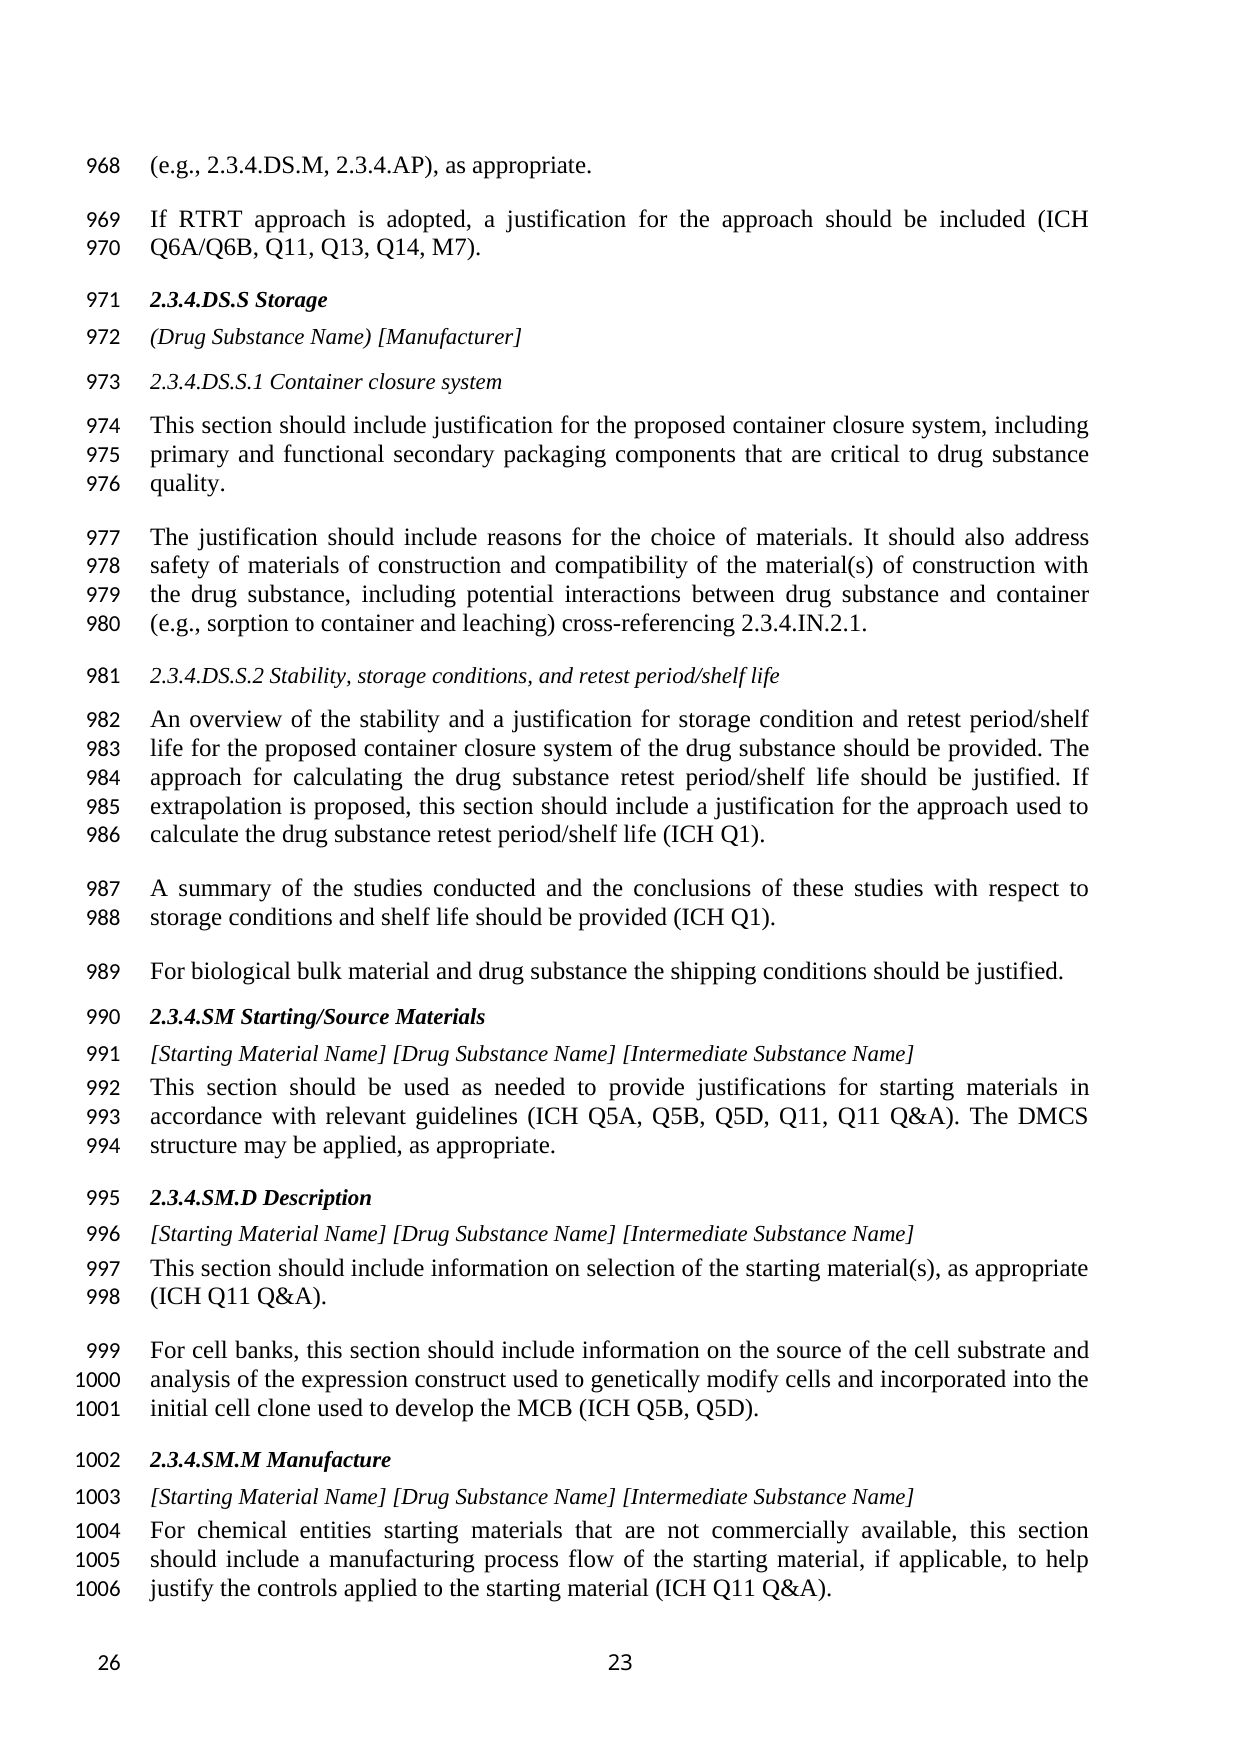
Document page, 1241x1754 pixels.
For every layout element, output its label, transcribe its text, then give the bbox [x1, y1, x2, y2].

subtitle 2.3.4.DS.S.1 Container closure system [150, 368, 1090, 394]
subtitle 2.3.4.SM.M Manufacture [150, 1446, 1090, 1473]
subtitle [Starting Material Name] [Drug Substance Name] [Intermediate Substance Name] [150, 1220, 1090, 1246]
text The justification should include reasons for the choice of materials. It should also address safety of materials of construction and compatibility of the material(s) of construction with the drug substance, including potential interactions between drug substance and container (e.g., sorption to container and leaching) cross-referencing 2.3.4.IN.2.1. [150, 522, 1090, 637]
subtitle [Starting Material Name] [Drug Substance Name] [Intermediate Substance Name] [150, 1483, 1090, 1509]
subtitle [Starting Material Name] [Drug Substance Name] [Intermediate Substance Name] [150, 1040, 1090, 1066]
text If RTRT approach is adopted, a justification for the approach should be included (ICH Q6A/Q6B, Q11, Q13, Q14, M7). [150, 204, 1090, 261]
subtitle 2.3.4.SM Starting/Source Materials [150, 1003, 1090, 1029]
text A summary of the studies conducted and the conclusions of these studies with respect to storage conditions and shelf life should be provided (ICH Q1). [150, 873, 1090, 931]
text This section should include justification for the proposed container closure system, including primary and functional secondary packaging components that are critical to drug substance quality. [150, 411, 1090, 497]
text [150, 150, 1090, 179]
text This section should include information on selection of the starting material(s), as appropriate (ICH Q11 Q&A). [150, 1253, 1090, 1310]
subtitle 2.3.4.DS.S.2 Stability, storage conditions, and retest period/shelf life [150, 662, 1090, 688]
text For chemical entities starting materials that are not commercially available, this section should include a manufacturing process flow of the starting material, if applicable, to help justify the controls applied to the starting material (ICH Q11 Q&A). [150, 1515, 1090, 1602]
subtitle 2.3.4.SM.D Description [150, 1183, 1090, 1210]
text For biological bulk material and drug substance the shipping conditions should be justified. [150, 956, 1090, 984]
subtitle (Drug Substance Name) [Manufacturer] [150, 323, 1090, 349]
text This section should be used as needed to provide justifications for starting materials in accordance with relevant guidelines (ICH Q5A, Q5B, Q5D, Q11, Q11 Q&A). The DMCS structure may be applied, as appropriate. [150, 1072, 1090, 1158]
subtitle 2.3.4.DS.S Storage [150, 286, 1090, 313]
text For cell banks, this section should include information on the source of the cell substrate and analysis of the expression construct used to genetically modify cells and incorporated into the initial cell clone used to develop the MCB (ICH Q5B, Q5D). [150, 1335, 1090, 1421]
text An overview of the stability and a justification for storage condition and retest period/shelf life for the proposed container closure system of the drug substance should be provided. The approach for calculating the drug substance retest period/shelf life should be justified. If extrapolation is proposed, this section should include a justification for the approach used to calculate the drug substance retest period/shelf life (ICH Q1). [150, 704, 1090, 848]
